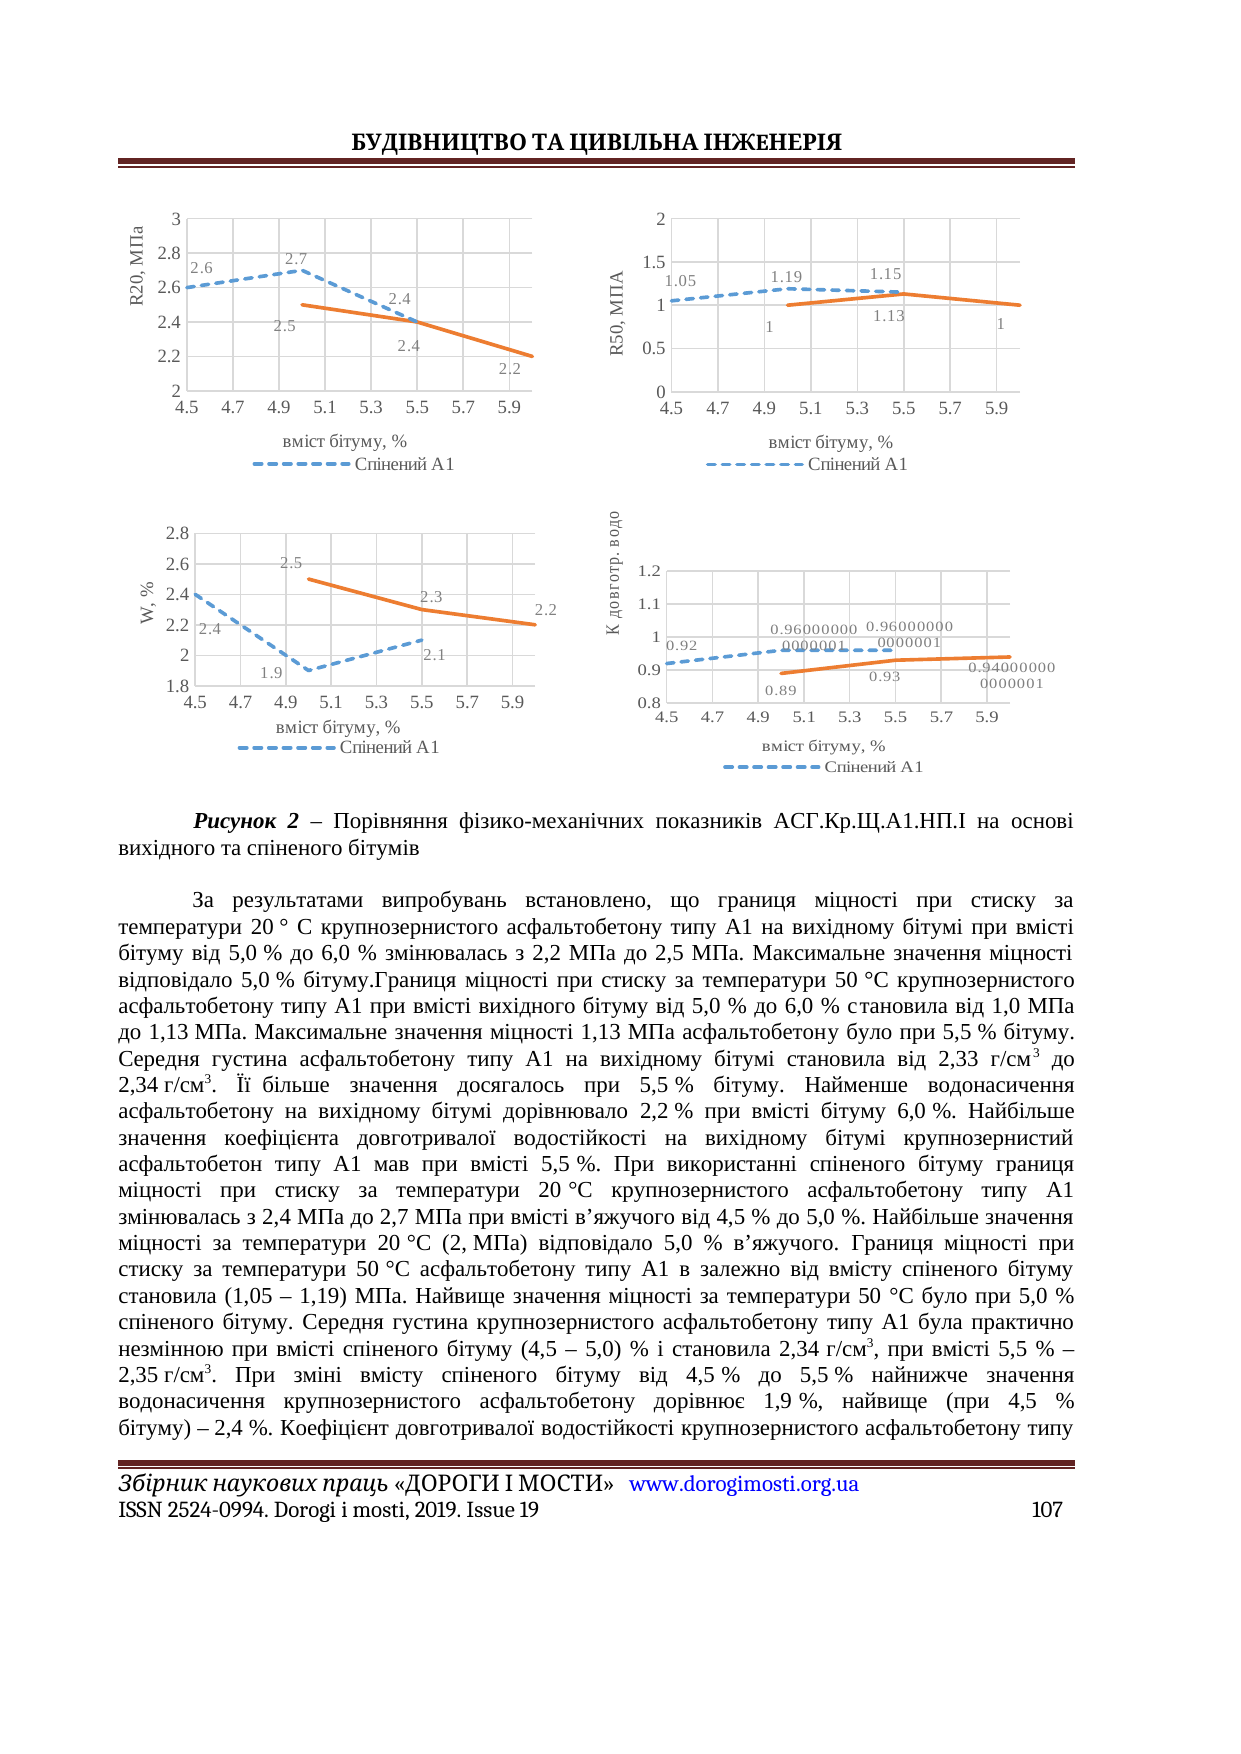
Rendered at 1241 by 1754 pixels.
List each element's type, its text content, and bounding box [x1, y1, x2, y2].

text Рисунок 2 – Порівняння фізико-механічних показників АСГ.Кр.Щ.А1.НП.І на основі вихідного та спіненого бітумів [118, 807, 1075, 860]
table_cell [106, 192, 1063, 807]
